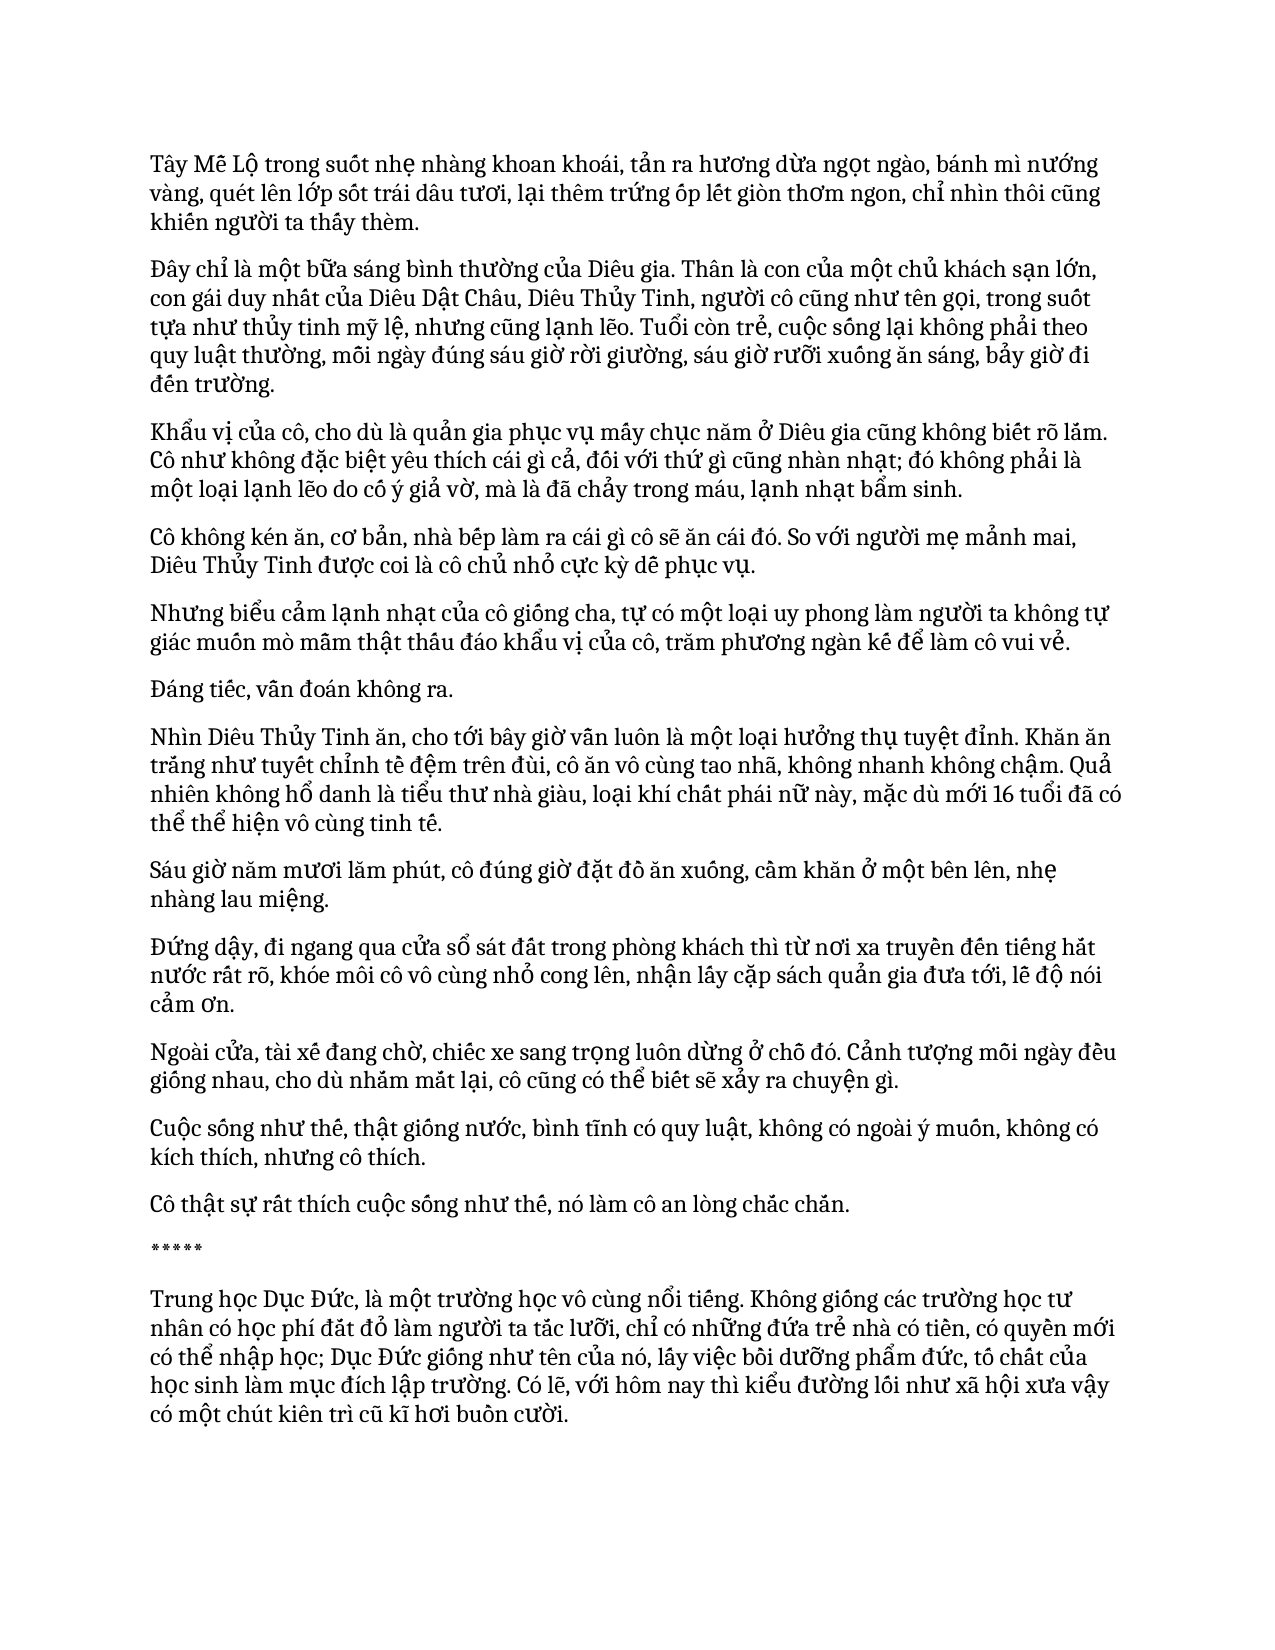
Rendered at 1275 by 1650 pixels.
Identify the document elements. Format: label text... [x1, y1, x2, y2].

text Đây chỉ là một bữa sáng bình thường của Diêu gia. Thân là con của một chủ khách sạn lớn, con gái duy nhất của Diêu Dật Châu, Diêu Thủy Tinh, người cô cũng như tên gọi, trong suốt tựa như thủy tinh mỹ lệ, nhưng cũng lạnh lẽo. Tuổi còn trẻ, cuộc sống lại không phải theo quy luật thường, mỗi ngày đúng sáu giờ rời giường, sáu giờ rưỡi xuống ăn sáng, bảy giờ đi đến trường. [150, 255, 1125, 399]
text Trung học Dục Đức, là một trường học vô cùng nổi tiếng. Không giống các trường học tư nhân có học phí đắt đỏ làm người ta tắc lưỡi, chỉ có những đứa trẻ nhà có tiền, có quyền mới có thể nhập học; Dục Đức giống như tên của nó, lấy việc bồi dưỡng phẩm đức, tố chất của học sinh làm mục đích lập trường. Có lẽ, với hôm nay thì kiểu đường lối như xã hội xưa vậy có một chút kiên trì cũ kĩ hơi buồn cười. [150, 1285, 1125, 1429]
text Đáng tiếc, vẫn đoán không ra. [150, 675, 1125, 704]
text Sáu giờ năm mươi lăm phút, cô đúng giờ đặt đồ ăn xuống, cầm khăn ở một bên lên, nhẹ nhàng lau miệng. [150, 856, 1125, 914]
text Khẩu vị của cô, cho dù là quản gia phục vụ mấy chục năm ở Diêu gia cũng không biết rõ lắm. Cô như không đặc biệt yêu thích cái gì cả, đối với thứ gì cũng nhàn nhạt; đó không phải là một loại lạnh lẽo do cố ý giả vờ, mà là đã chảy trong máu, lạnh nhạt bẩm sinh. [150, 417, 1125, 504]
text Đứng dậy, đi ngang qua cửa sổ sát đất trong phòng khách thì từ nơi xa truyền đến tiếng hắt nước rất rõ, khóe môi cô vô cùng nhỏ cong lên, nhận lấy cặp sách quản gia đưa tới, lễ độ nói cảm ơn. [150, 932, 1125, 1019]
text Nhưng biểu cảm lạnh nhạt của cô giống cha, tự có một loại uy phong làm người ta không tự giác muốn mò mẫm thật thấu đáo khẩu vị của cô, trăm phương ngàn kế để làm cô vui vẻ. [150, 599, 1125, 656]
text Cô thật sự rất thích cuộc sống như thế, nó làm cô an lòng chắc chắn. [150, 1190, 1125, 1219]
text Nhìn Diêu Thủy Tinh ăn, cho tới bây giờ vẫn luôn là một loại hưởng thụ tuyệt đỉnh. Khăn ăn trắng như tuyết chỉnh tề đệm trên đùi, cô ăn vô cùng tao nhã, không nhanh không chậm. Quả nhiên không hổ danh là tiểu thư nhà giàu, loại khí chất phái nữ này, mặc dù mới 16 tuổi đã có thể thể hiện vô cùng tinh tế. [150, 722, 1125, 837]
text ***** [150, 1237, 1125, 1266]
text Cô không kén ăn, cơ bản, nhà bếp làm ra cái gì cô sẽ ăn cái đó. So với người mẹ mảnh mai, Diêu Thủy Tinh được coi là cô chủ nhỏ cực kỳ dễ phục vụ. [150, 522, 1125, 580]
text Cuộc sống như thế, thật giống nước, bình tĩnh có quy luật, không có ngoài ý muốn, không có kích thích, nhưng cô thích. [150, 1114, 1125, 1171]
text Ngoài cửa, tài xế đang chờ, chiếc xe sang trọng luôn dừng ở chỗ đó. Cảnh tượng mỗi ngày đều giống nhau, cho dù nhắm mắt lại, cô cũng có thể biết sẽ xảy ra chuyện gì. [150, 1037, 1125, 1095]
text Tây Mễ Lộ trong suốt nhẹ nhàng khoan khoái, tản ra hương dừa ngọt ngào, bánh mì nướng vàng, quét lên lớp sốt trái dâu tươi, lại thêm trứng ốp lết giòn thơm ngon, chỉ nhìn thôi cũng khiến người ta thấy thèm. [150, 150, 1125, 236]
